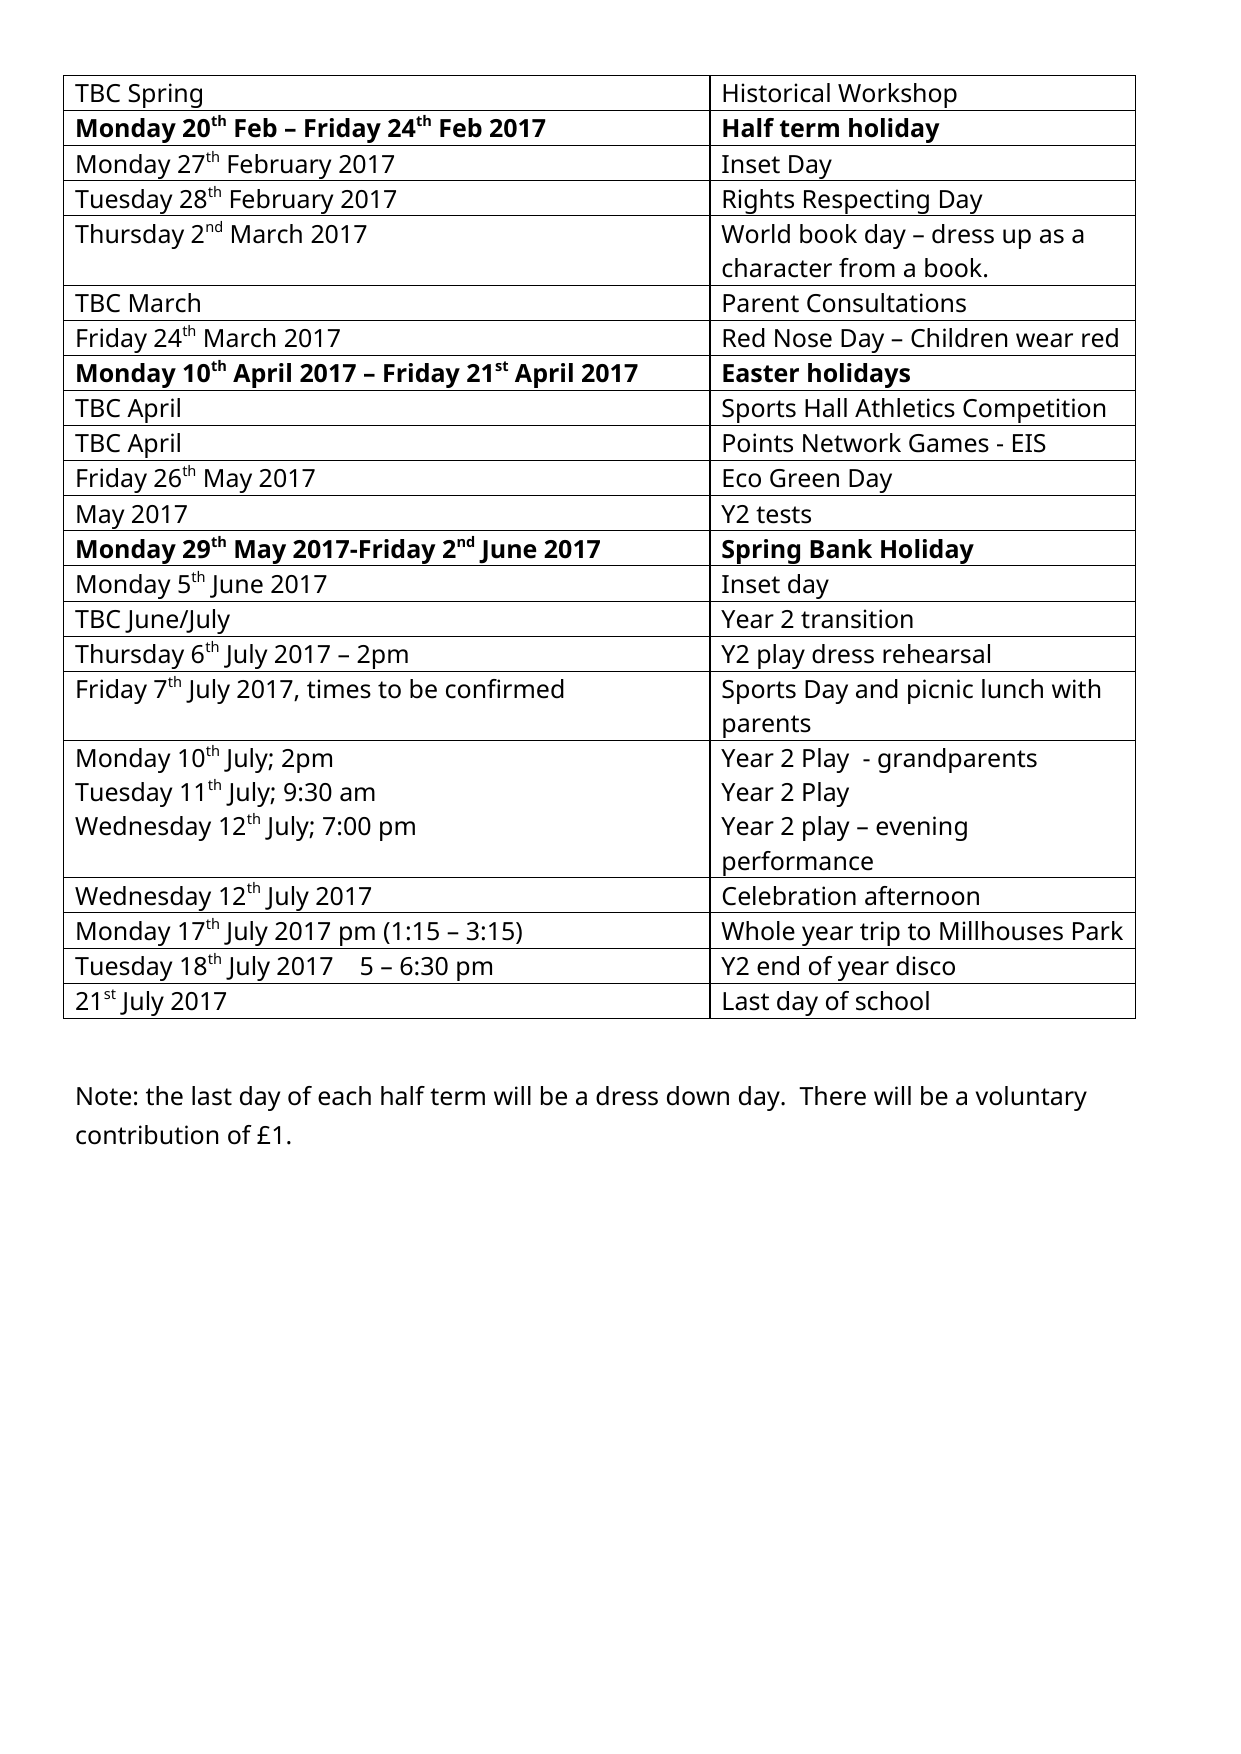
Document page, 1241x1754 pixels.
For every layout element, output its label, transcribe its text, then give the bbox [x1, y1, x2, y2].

table_cell Inset day [711, 566, 1135, 601]
table_cell Rights Respecting Day [711, 181, 1135, 215]
table_cell Friday 24th March 2017 [64, 321, 709, 355]
table_cell Red Nose Day – Children wear red [711, 321, 1135, 355]
table_cell Year 2 transition [711, 602, 1135, 636]
table_cell Points Network Games - EIS [711, 426, 1135, 460]
table_cell 21st July 2017 [64, 984, 709, 1018]
table_cell Wednesday 12th July 2017 [64, 878, 709, 912]
table_cell Historical Workshop [711, 76, 1135, 110]
table_cell TBC March [64, 286, 709, 320]
table_cell Half term holiday [711, 111, 1135, 145]
table_cell Thursday 2nd March 2017 [64, 216, 709, 284]
table_cell Monday 10th July; 2pm Tuesday 11th July; 9:30 am Wednesday 12th July; 7:00 pm [64, 741, 709, 877]
table_cell Tuesday 18th July 2017 5 – 6:30 pm [64, 949, 709, 982]
table_cell Friday 26th May 2017 [64, 461, 709, 495]
text Note: the last day of each half term will be a dress down day. There will be a voluntary contribution of £1. [75, 1079, 1165, 1152]
table_cell Monday 27th February 2017 [64, 146, 709, 180]
table_cell Spring Bank Holiday [711, 531, 1135, 565]
table_cell Y2 play dress rehearsal [711, 637, 1135, 671]
table_cell Thursday 6th July 2017 – 2pm [64, 637, 709, 671]
table_cell Monday 5th June 2017 [64, 566, 709, 601]
table_cell Parent Consultations [711, 286, 1135, 320]
table_cell Tuesday 28th February 2017 [64, 181, 709, 215]
table_cell Sports Day and picnic lunch with parents [711, 672, 1135, 740]
table_cell Inset Day [711, 146, 1135, 180]
table_cell TBC Spring [64, 76, 709, 110]
table_cell Monday 17th July 2017 pm (1:15 – 3:15) [64, 913, 709, 947]
table_cell TBC April [64, 391, 709, 425]
table_cell May 2017 [64, 496, 709, 530]
table_cell Eco Green Day [711, 461, 1135, 495]
table_cell Whole year trip to Millhouses Park [711, 913, 1135, 947]
table_cell Last day of school [711, 984, 1135, 1018]
table_cell Year 2 Play - grandparents Year 2 Play Year 2 play – evening performance [711, 741, 1135, 877]
table_cell Y2 end of year disco [711, 949, 1135, 982]
table_cell Easter holidays [711, 356, 1135, 390]
table_cell Celebration afternoon [711, 878, 1135, 912]
table_cell World book day – dress up as a character from a book. [711, 216, 1135, 284]
table_cell Monday 10th April 2017 – Friday 21st April 2017 [64, 356, 709, 390]
table_cell Monday 29th May 2017-Friday 2nd June 2017 [64, 531, 709, 565]
table_cell Friday 7th July 2017, times to be confirmed [64, 672, 709, 740]
table_cell Monday 20th Feb – Friday 24th Feb 2017 [64, 111, 709, 145]
table_cell TBC April [64, 426, 709, 460]
table_cell Y2 tests [711, 496, 1135, 530]
table_cell Sports Hall Athletics Competition [711, 391, 1135, 425]
table_cell TBC June/July [64, 602, 709, 636]
